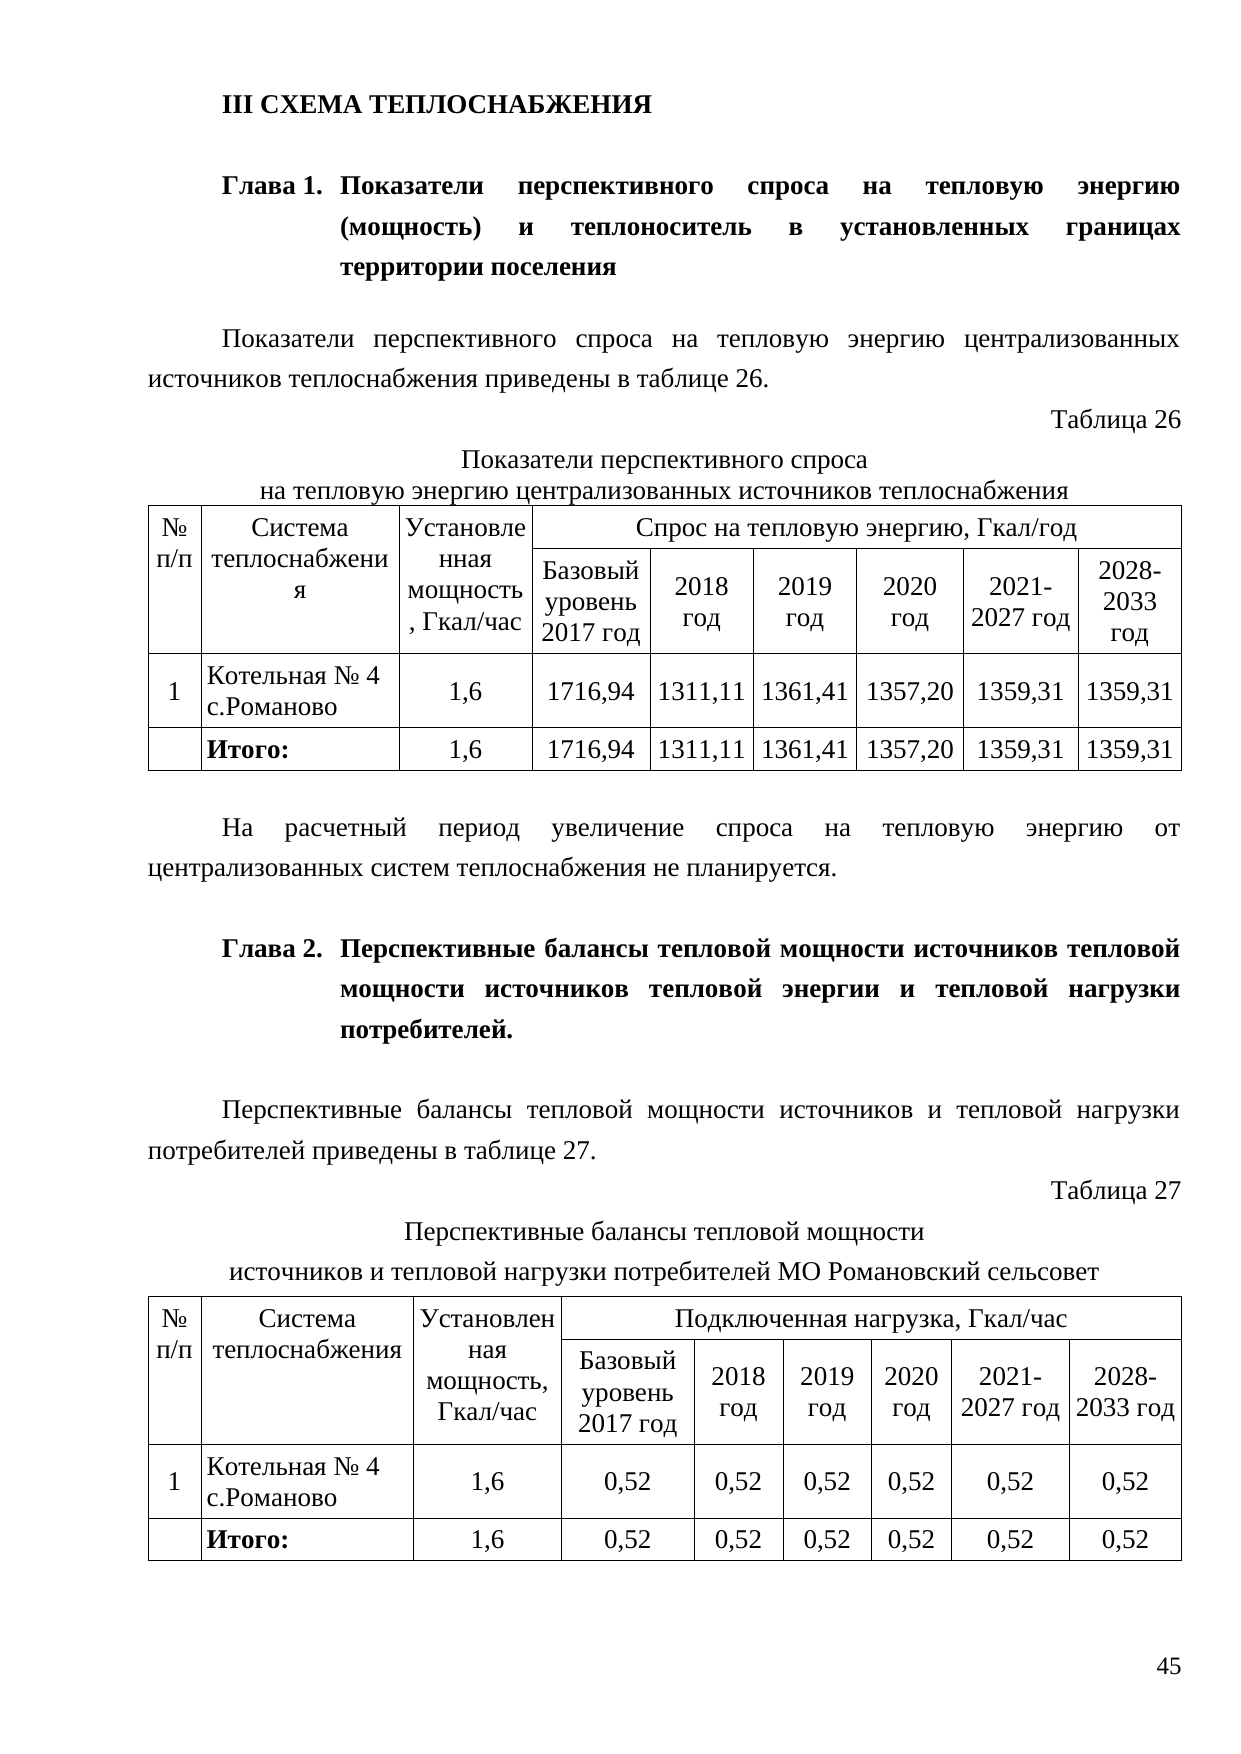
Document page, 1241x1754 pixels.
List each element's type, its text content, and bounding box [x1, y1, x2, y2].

table_cell 0,52 [784, 1519, 871, 1560]
table_cell 0,52 [952, 1519, 1069, 1560]
table_cell 1359,31 [964, 654, 1078, 727]
table_header Подключенная нагрузка, Гкал/час [562, 1297, 1181, 1338]
table_cell 1,6 [400, 728, 532, 770]
table_cell 0,52 [695, 1519, 783, 1560]
table_cell 2018 год [695, 1340, 783, 1444]
text источников и тепловой нагрузки потребителей МО Романовский сельсовет [148, 1255, 1181, 1286]
table_cell 0,52 [1070, 1445, 1181, 1518]
table_cell 1311,11 [651, 654, 753, 727]
table_cell 1716,94 [533, 654, 650, 727]
table_cell [149, 728, 201, 770]
table_cell 2020 год [872, 1340, 951, 1444]
text Перспективные балансы тепловой мощности источников и тепловой нагрузки потребителей приведены в таблице 27. [148, 1094, 1181, 1165]
table_cell Итого: [202, 728, 399, 770]
text Глава 1. Показатели перспективного спроса на тепловую энергию (мощность) и теплоноситель в установленных границах территории поселения [222, 169, 1181, 281]
text Показатели перспективного спроса на тепловую энергию централизованных источников теплоснабжения приведены в таблице 26. [148, 322, 1181, 393]
table_cell 1359,31 [964, 728, 1078, 770]
text на тепловую энергию централизованных источников теплоснабжения [148, 474, 1181, 505]
table_cell 2021-2027 год [964, 549, 1078, 653]
table_cell Базовый уровень 2017 год [562, 1340, 694, 1444]
table_cell Котельная № 4 с.Романово [202, 654, 399, 727]
table_cell 0,52 [562, 1445, 694, 1518]
table_cell Итого: [202, 1519, 413, 1560]
table_cell Базовый уровень 2017 год [533, 549, 650, 653]
text Глава 2. Перспективные балансы тепловой мощности источников тепловой мощности источников тепловой энергии и тепловой нагрузки потребителей. [222, 932, 1181, 1044]
table_cell 0,52 [952, 1445, 1069, 1518]
table_cell 2019 год [754, 549, 856, 653]
table_cell 0,52 [1070, 1519, 1181, 1560]
text На расчетный период увеличение спроса на тепловую энергию от централизованных систем теплоснабжения не планируется. [148, 811, 1181, 882]
table_cell 1716,94 [533, 728, 650, 770]
table_header № п/п [149, 1297, 201, 1444]
table_cell 2018 год [651, 549, 753, 653]
table_cell 2019 год [784, 1340, 871, 1444]
table_cell 1,6 [414, 1519, 561, 1560]
table_header Спрос на тепловую энергию, Гкал/год [533, 506, 1181, 548]
table_header Система теплоснабжения [202, 506, 399, 653]
text III СХЕМА ТЕПЛОСНАБЖЕНИЯ [148, 89, 1181, 120]
table_cell 2028-2033 год [1079, 549, 1181, 653]
table_cell [149, 1519, 201, 1560]
table_cell 1359,31 [1079, 654, 1181, 727]
table_cell 0,52 [784, 1445, 871, 1518]
table_cell 2028-2033 год [1070, 1340, 1181, 1444]
table_cell 2020 год [857, 549, 963, 653]
table_header № п/п [149, 506, 201, 653]
table_cell Котельная № 4 с.Романово [202, 1445, 413, 1518]
text Таблица 27 [148, 1174, 1181, 1206]
table_cell 1,6 [400, 654, 532, 727]
table_cell 2021-2027 год [952, 1340, 1069, 1444]
table_cell 1 [149, 1445, 201, 1518]
text Показатели перспективного спроса [148, 443, 1181, 474]
table_cell 1357,20 [857, 728, 963, 770]
table_cell 1361,41 [754, 654, 856, 727]
table_cell 0,52 [872, 1445, 951, 1518]
table_header Установленная мощность, Гкал/час [414, 1297, 561, 1444]
table_cell 1361,41 [754, 728, 856, 770]
table_cell 0,52 [562, 1519, 694, 1560]
table_cell 1 [149, 654, 201, 727]
table_header Система теплоснабжения [202, 1297, 413, 1444]
table_cell 1311,11 [651, 728, 753, 770]
table_cell 1,6 [414, 1445, 561, 1518]
table_cell 0,52 [695, 1445, 783, 1518]
table_cell 1359,31 [1079, 728, 1181, 770]
table_header Установленная мощность, Гкал/час [400, 506, 532, 653]
text Таблица 26 [148, 403, 1181, 434]
text Перспективные балансы тепловой мощности [148, 1215, 1181, 1246]
table_cell 1357,20 [857, 654, 963, 727]
table_cell 0,52 [872, 1519, 951, 1560]
